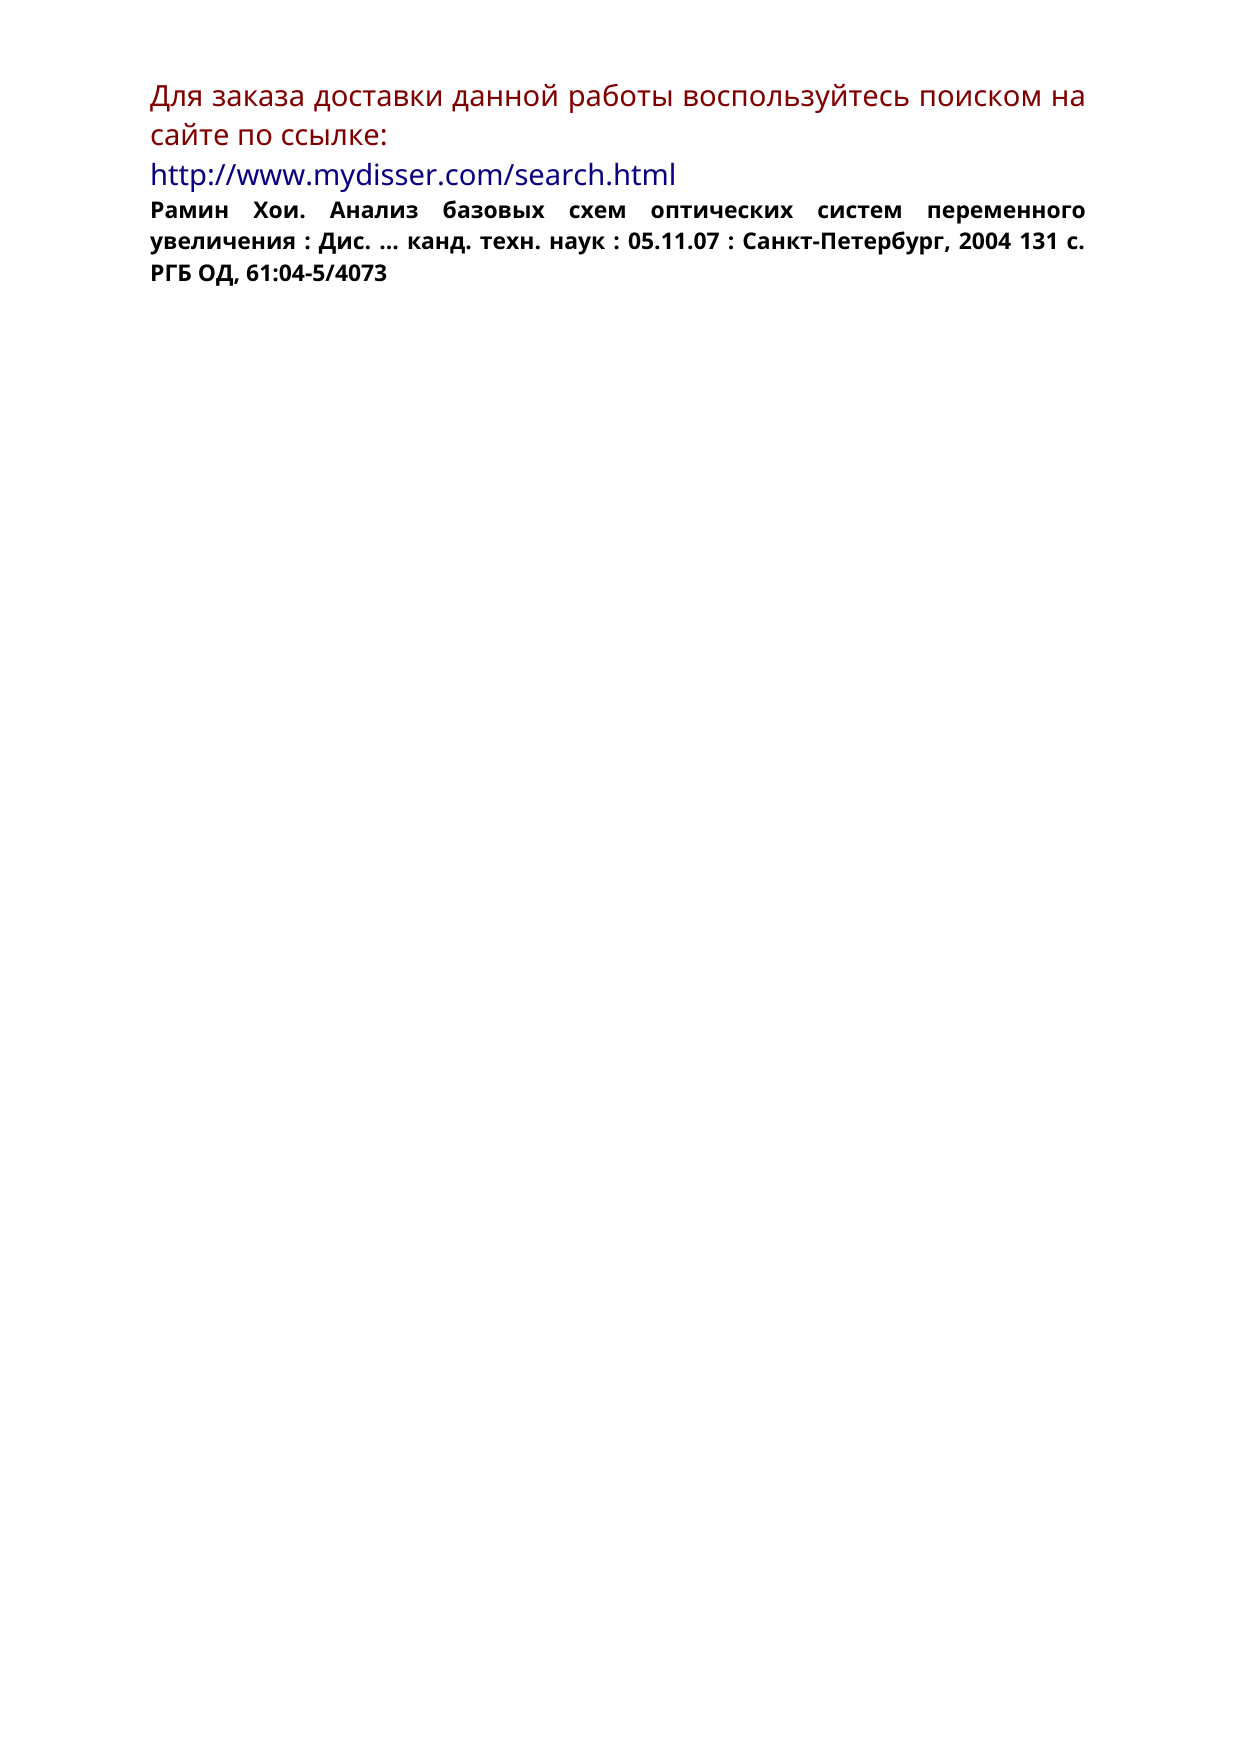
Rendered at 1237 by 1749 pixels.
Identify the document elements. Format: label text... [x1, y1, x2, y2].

text Рамин Хои. Анализ базовых схем оптических систем переменного увеличения : Дис. ... канд. техн. наук : 05.11.07 : Санкт-Петербург, 2004 131 c. РГБ ОД, 61:04-5/4073 [150, 194, 1086, 288]
